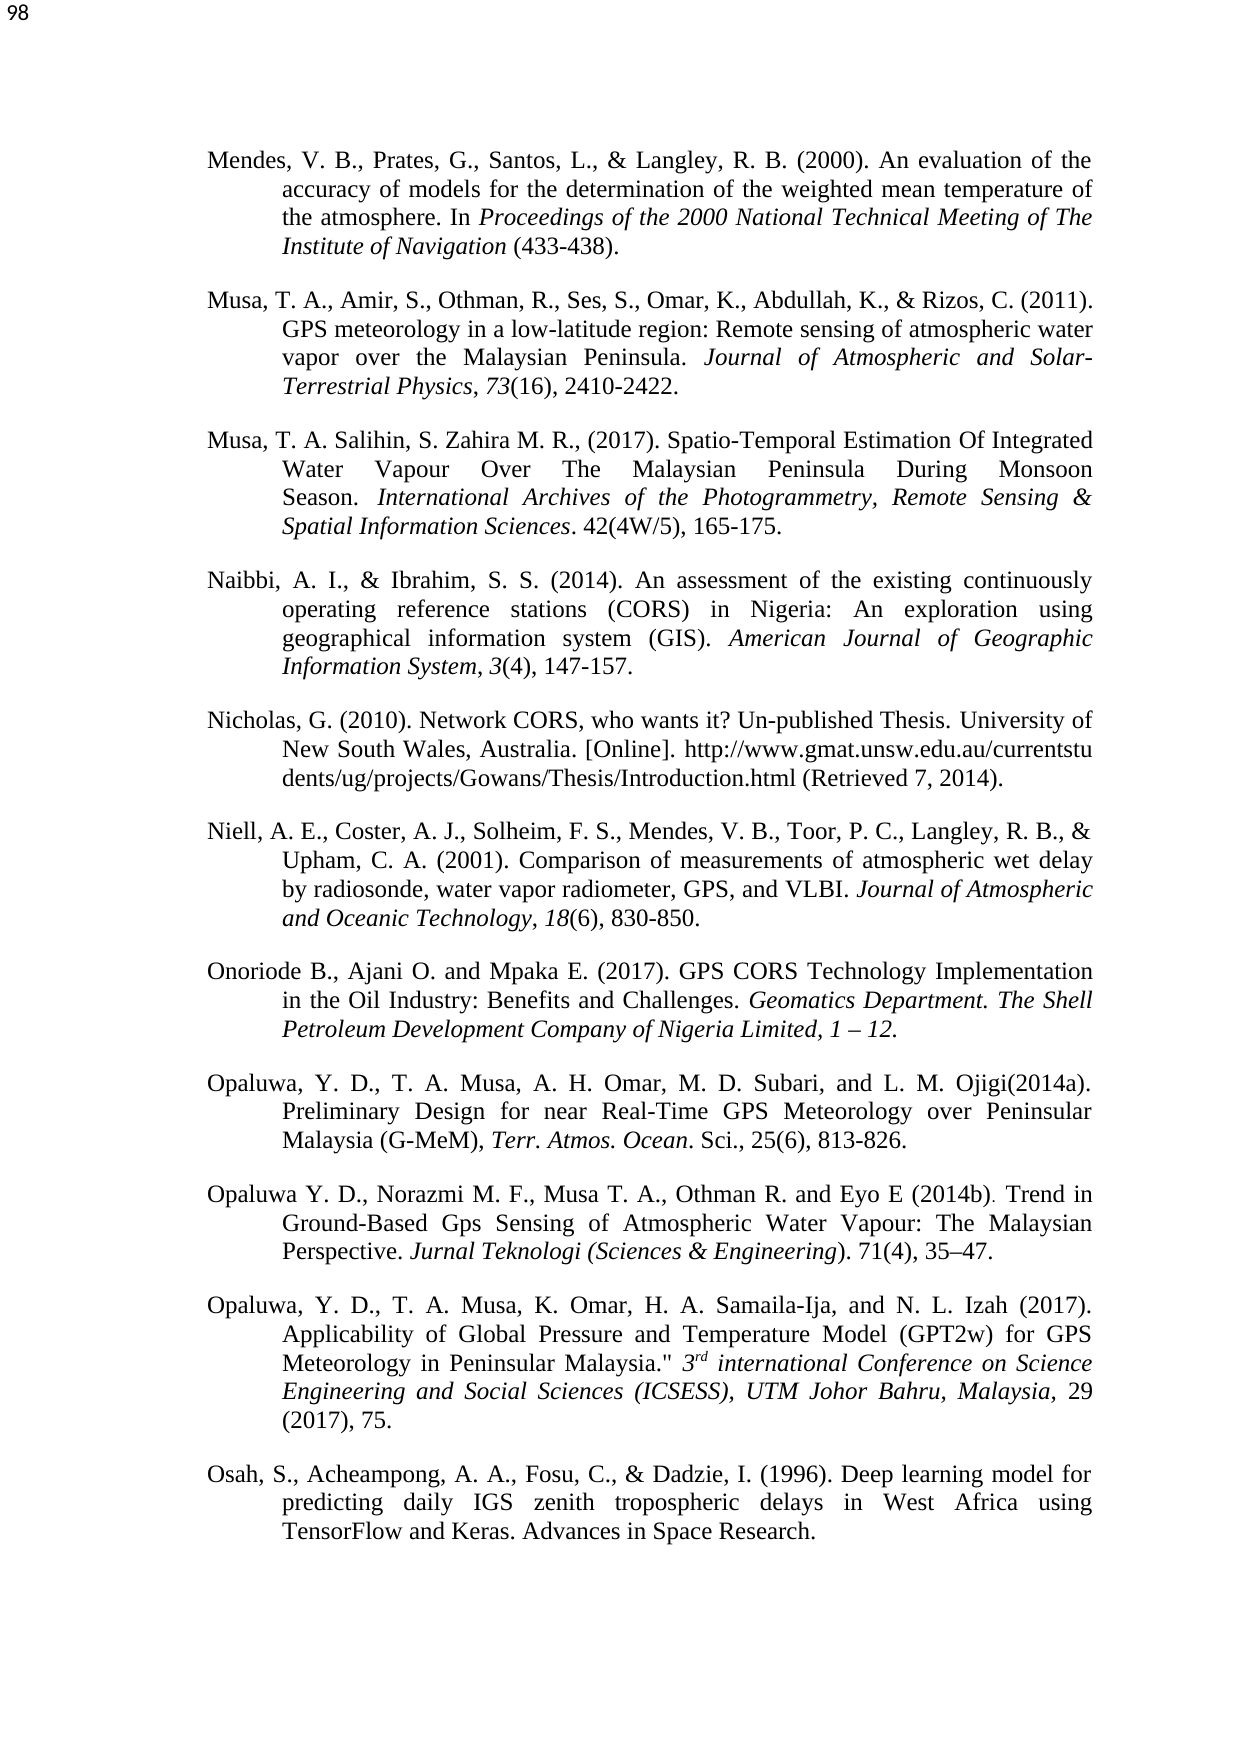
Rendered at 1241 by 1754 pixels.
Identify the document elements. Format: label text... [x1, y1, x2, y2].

text Musa, T. A. Salihin, S. Zahira M. R., (2017). Spatio-Temporal Estimation Of Integrated Water Vapour Over The Malaysian Peninsula During Monsoon Season. International Archives of the Photogrammetry, Remote Sensing & Spatial Information Sciences. 42(4W/5), 165-175. [207, 425, 1093, 540]
text Opaluwa, Y. D., T. A. Musa, A. H. Omar, M. D. Subari, and L. M. Ojigi(2014a). Preliminary Design for near Real-Time GPS Meteorology over Peninsular Malaysia (G-MeM), Terr. Atmos. Ocean. Sci., 25(6), 813-826. [207, 1068, 1093, 1154]
text Osah, S., Acheampong, A. A., Fosu, C., & Dadzie, I. (1996). Deep learning model for predicting daily IGS zenith tropospheric delays in West Africa using TensorFlow and Keras. Advances in Space Research. [207, 1459, 1093, 1545]
text Opaluwa, Y. D., T. A. Musa, K. Omar, H. A. Samaila-Ija, and N. L. Izah (2017). Applicability of Global Pressure and Temperature Model (GPT2w) for GPS Meteorology in Peninsular Malaysia." 3rd international Conference on Science Engineering and Social Sciences (ICSESS), UTM Johor Bahru, Malaysia, 29 (2017), 75. [207, 1290, 1093, 1434]
text Niell, A. E., Coster, A. J., Solheim, F. S., Mendes, V. B., Toor, P. C., Langley, R. B., & Upham, C. A. (2001). Comparison of measurements of atmospheric wet delay by radiosonde, water vapor radiometer, GPS, and VLBI. Journal of Atmospheric and Oceanic Technology, 18(6), 830-850. [207, 816, 1093, 931]
text Opaluwa Y. D., Norazmi M. F., Musa T. A., Othman R. and Eyo E (2014b). Trend in Ground-Based Gps Sensing of Atmospheric Water Vapour: The Malaysian Perspective. Jurnal Teknologi (Sciences & Engineering). 71(4), 35–47. [207, 1179, 1093, 1265]
text Musa, T. A., Amir, S., Othman, R., Ses, S., Omar, K., Abdullah, K., & Rizos, C. (2011). GPS meteorology in a low-latitude region: Remote sensing of atmospheric water vapor over the Malaysian Peninsula. Journal of Atmospheric and Solar- Terrestrial Physics, 73(16), 2410-2422. [207, 285, 1093, 400]
text Nicholas, G. (2010). Network CORS, who wants it? Un-published Thesis. University of New South Wales, Australia. [Online]. http://www.gmat.unsw.edu.au/currentstu dents/ug/projects/Gowans/Thesis/Introduction.html (Retrieved 7, 2014). [207, 705, 1092, 791]
text Onoriode B., Ajani O. and Mpaka E. (2017). GPS CORS Technology Implementation in the Oil Industry: Benefits and Challenges. Geomatics Department. The Shell Petroleum Development Company of Nigeria Limited, 1 – 12. [207, 956, 1093, 1043]
text Naibbi, A. I., & Ibrahim, S. S. (2014). An assessment of the existing continuously operating reference stations (CORS) in Nigeria: An exploration using geographical information system (GIS). American Journal of Geographic Information System, 3(4), 147-157. [207, 565, 1093, 680]
text Mendes, V. B., Prates, G., Santos, L., & Langley, R. B. (2000). An evaluation of the accuracy of models for the determination of the weighted mean temperature of the atmosphere. In Proceedings of the 2000 National Technical Meeting of The Institute of Navigation (433-438). [207, 145, 1093, 260]
